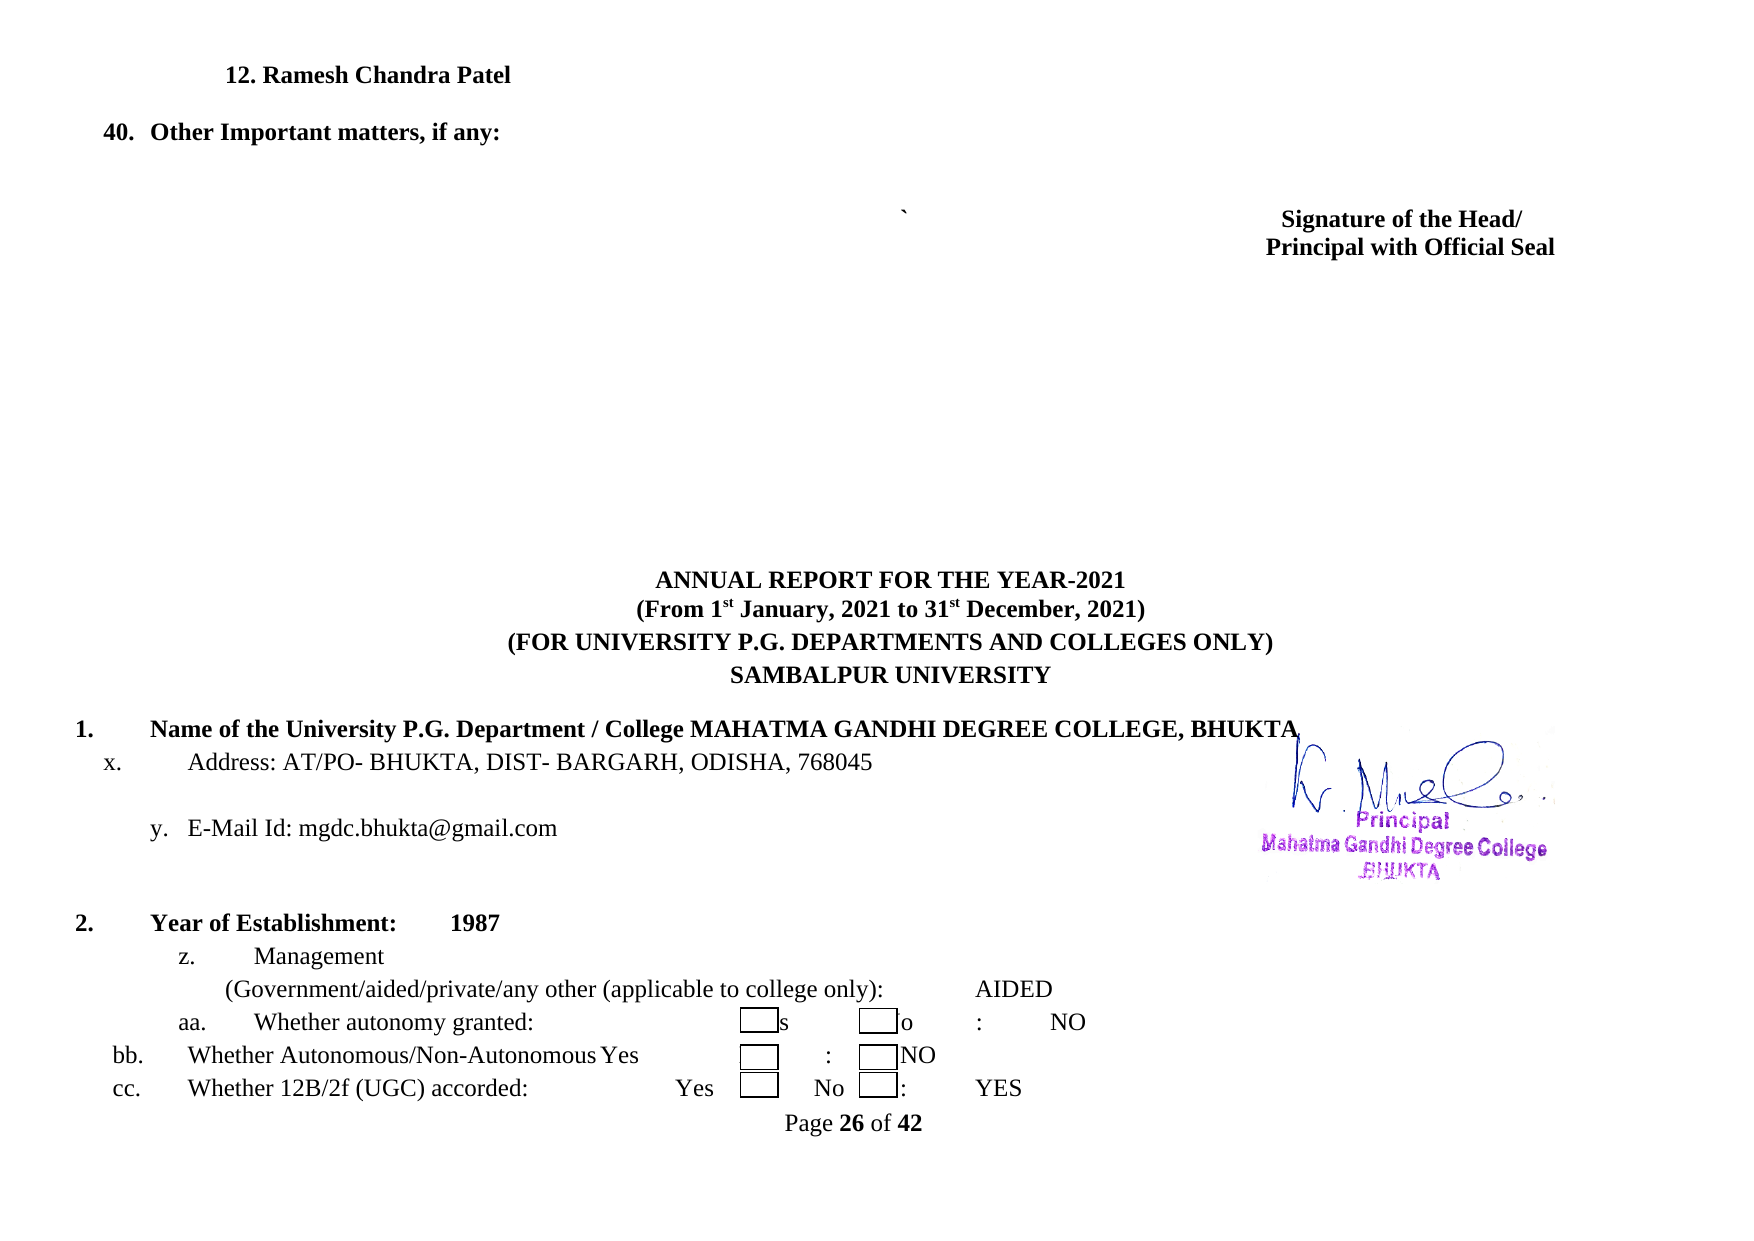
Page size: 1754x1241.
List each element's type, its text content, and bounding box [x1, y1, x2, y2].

picture [1257, 776, 1556, 813]
list Whether autonomy granted: Yes No : NO [178, 1007, 1632, 1036]
text 2. Year of Establishment: 1987 [75, 908, 1632, 936]
list Ramesh Chandra Patel [225, 60, 1632, 89]
list Management [178, 941, 1632, 969]
text 1. Name of the University P.G. Department / College MAHATMA GANDHI DEGREE COLLEGE, BHUKTA [75, 714, 1632, 743]
text ` Signature of the Head/ [741, 204, 1632, 232]
text (Government/aided/private/any other (applicable to college only): AIDED [225, 974, 1632, 1002]
list Whether Autonomous/Non-Autonomous Yes No : NO [112, 1040, 1632, 1068]
list Other Important matters, if any: [103, 117, 1632, 146]
picture [1257, 743, 1556, 747]
picture [1257, 842, 1556, 884]
list Whether 12B/2f (UGC) accorded: Yes No : YES [112, 1073, 1632, 1102]
text Principal with Official Seal [1266, 232, 1632, 261]
list Address: AT/PO- BHUKTA, DIST- BARGARH, ODISHA, 768045 [103, 747, 1632, 776]
list E-Mail Id: mgdc.bhukta@gmail.com [150, 813, 1632, 842]
